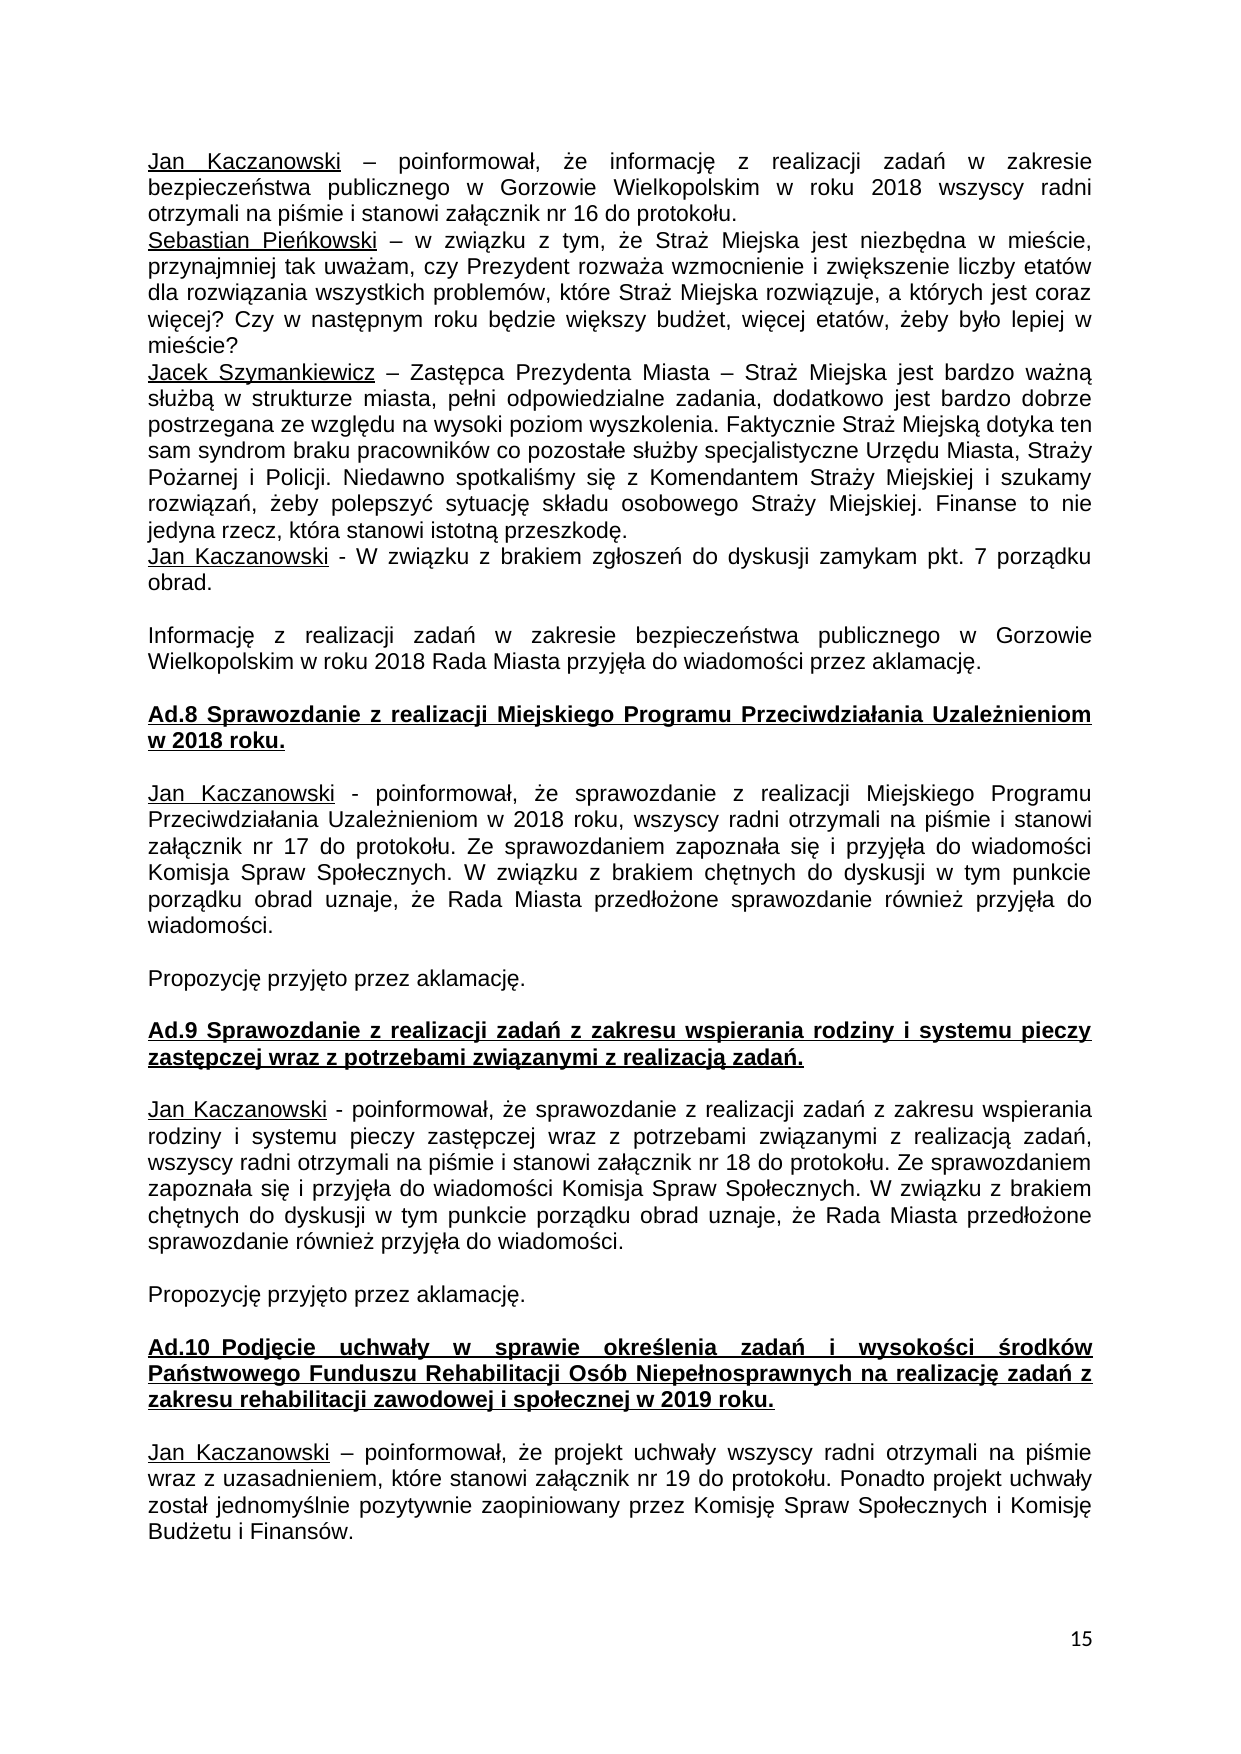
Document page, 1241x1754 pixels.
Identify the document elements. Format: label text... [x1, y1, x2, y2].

text Sebastian Pieńkowski – w związku z tym, że Straż Miejska jest niezbędna w mieście, przynajmniej tak uważam, czy Prezydent rozważa wzmocnienie i zwiększenie liczby etatów dla rozwiązania wszystkich problemów, które Straż Miejska rozwiązuje, a których jest coraz więcej? Czy w następnym roku będzie większy budżet, więcej etatów, żeby było lepiej w mieście? [148, 227, 1093, 358]
text Ad.10 Podjęcie uchwały w sprawie określenia zadań i wysokości środków Państwowego Funduszu Rehabilitacji Osób Niepełnosprawnych na realizację zadań z zakresu rehabilitacji zawodowej i społecznej w 2019 roku. [148, 1333, 1093, 1356]
text Ad.10 Podjęcie uchwały w sprawie określenia zadań i wysokości środków Państwowego Funduszu Rehabilitacji Osób Niepełnosprawnych na realizację zadań z zakresu rehabilitacji zawodowej i społecznej w 2019 roku. [148, 1384, 1093, 1413]
text Ad.9 Sprawozdanie z realizacji zadań z zakresu wspierania rodziny i systemu pieczy zastępczej wraz z potrzebami związanymi z realizacją zadań. [148, 1017, 1093, 1070]
text Jan Kaczanowski - W związku z brakiem zgłoszeń do dyskusji zamykam pkt. 7 porządku obrad. [148, 543, 1093, 596]
text Jan Kaczanowski – poinformował, że informację z realizacji zadań w zakresie bezpieczeństwa publicznego w Gorzowie Wielkopolskim w roku 2018 wszyscy radni otrzymali na piśmie i stanowi załącznik nr 16 do protokołu. [148, 148, 1093, 227]
text Jacek Szymankiewicz – Zastępca Prezydenta Miasta – Straż Miejska jest bardzo ważną służbą w strukturze miasta, pełni odpowiedzialne zadania, dodatkowo jest bardzo dobrze postrzegana ze względu na wysoki poziom wyszkolenia. Faktycznie Straż Miejską dotyka ten sam syndrom braku pracowników co pozostałe służby specjalistyczne Urzędu Miasta, Straży Pożarnej i Policji. Niedawno spotkaliśmy się z Komendantem Straży Miejskiej i szukamy rozwiązań, żeby polepszyć sytuację składu osobowego Straży Miejskiej. Finanse to nie jedyna rzecz, która stanowi istotną przeszkodę. [148, 358, 1093, 543]
text Jan Kaczanowski – poinformował, że projekt uchwały wszyscy radni otrzymali na piśmie wraz z uzasadnieniem, które stanowi załącznik nr 19 do protokołu. Ponadto projekt uchwały został jednomyślnie pozytywnie zaopiniowany przez Komisję Spraw Społecznych i Komisję Budżetu i Finansów. [148, 1439, 1093, 1544]
text Propozycję przyjęto przez aklamację. [148, 964, 1093, 991]
text Jan Kaczanowski - poinformował, że sprawozdanie z realizacji Miejskiego Programu Przeciwdziałania Uzależnieniom w 2018 roku, wszyscy radni otrzymali na piśmie i stanowi załącznik nr 17 do protokołu. Ze sprawozdaniem zapoznała się i przyjęła do wiadomości Komisja Spraw Społecznych. W związku z brakiem chętnych do dyskusji w tym punkcie porządku obrad uznaje, że Rada Miasta przedłożone sprawozdanie również przyjęła do wiadomości. [148, 780, 1093, 938]
text Propozycję przyjęto przez aklamację. [148, 1281, 1093, 1307]
text Informację z realizacji zadań w zakresie bezpieczeństwa publicznego w Gorzowie Wielkopolskim w roku 2018 Rada Miasta przyjęła do wiadomości przez aklamację. [148, 622, 1093, 675]
text Ad.8 Sprawozdanie z realizacji Miejskiego Programu Przeciwdziałania Uzależnieniom w 2018 roku. [148, 701, 1093, 754]
text Ad.10 Podjęcie uchwały w sprawie określenia zadań i wysokości środków Państwowego Funduszu Rehabilitacji Osób Niepełnosprawnych na realizację zadań z zakresu rehabilitacji zawodowej i społecznej w 2019 roku. [148, 1358, 1093, 1383]
text Jan Kaczanowski - poinformował, że sprawozdanie z realizacji zadań z zakresu wspierania rodziny i systemu pieczy zastępczej wraz z potrzebami związanymi z realizacją zadań, wszyscy radni otrzymali na piśmie i stanowi załącznik nr 18 do protokołu. Ze sprawozdaniem zapoznała się i przyjęła do wiadomości Komisja Spraw Społecznych. W związku z brakiem chętnych do dyskusji w tym punkcie porządku obrad uznaje, że Rada Miasta przedłożone sprawozdanie również przyjęła do wiadomości. [148, 1096, 1093, 1254]
